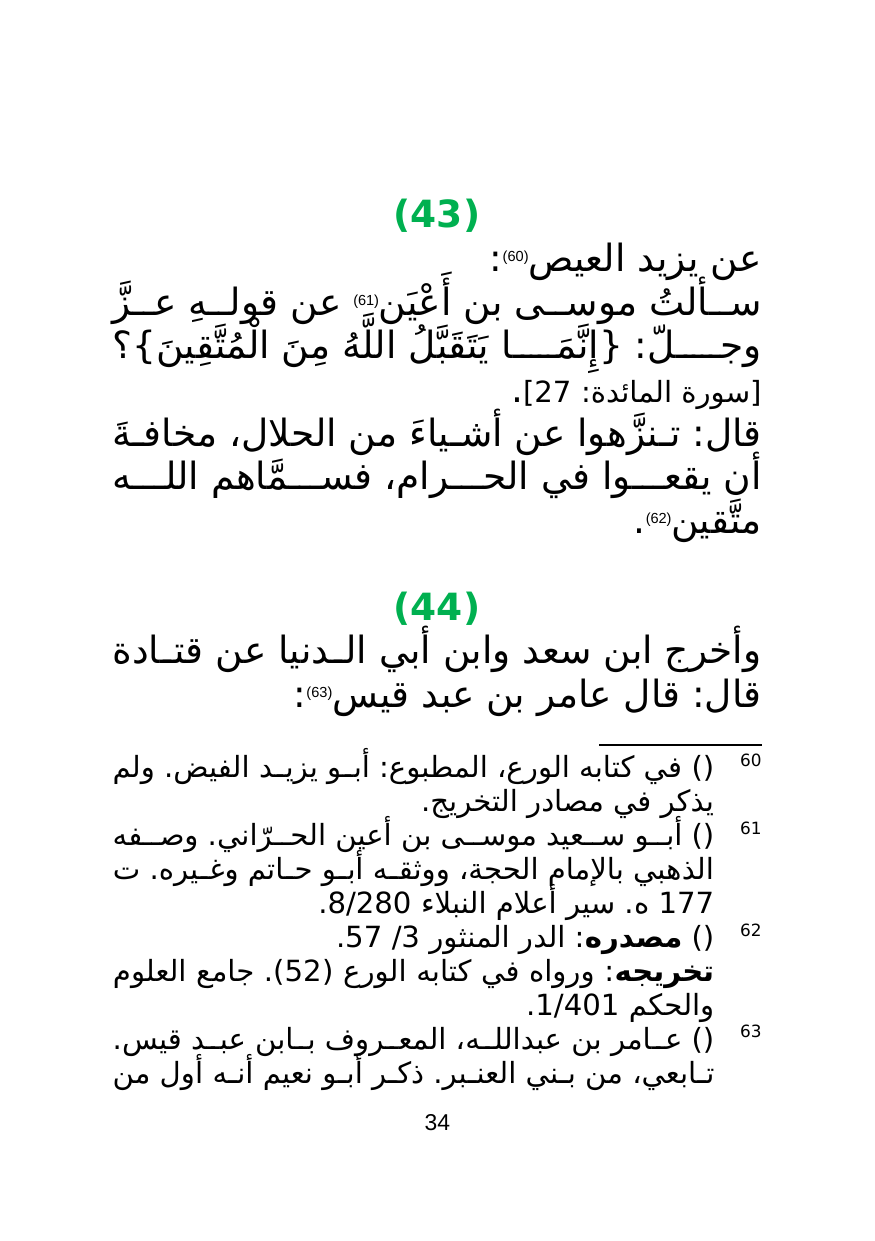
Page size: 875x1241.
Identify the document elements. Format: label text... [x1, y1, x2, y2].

text وأخرج ابن سعد وابن أبي الدنيا عن قتادة قال: قال عامر بن عبد قيس(): [112, 629, 762, 716]
text عن يزيد العيص(): [112, 237, 762, 280]
text (43) [112, 193, 762, 237]
text (44) [112, 585, 762, 629]
text قال: تنزَّهوا عن أشياءَ من الحلال، مخافةَ أن يقعوا في الحرام، فسمَّاهم الله متَّقين(). [112, 411, 762, 542]
text سألتُ موسى بن أَعْيَن() عن قولهِ عزَّ وجلّ: {إِنَّمَا يَتَقَبَّلُ اللَّهُ مِنَ الْمُتَّقِينَ}؟ [سورة المائدة: 27]. [112, 280, 762, 411]
